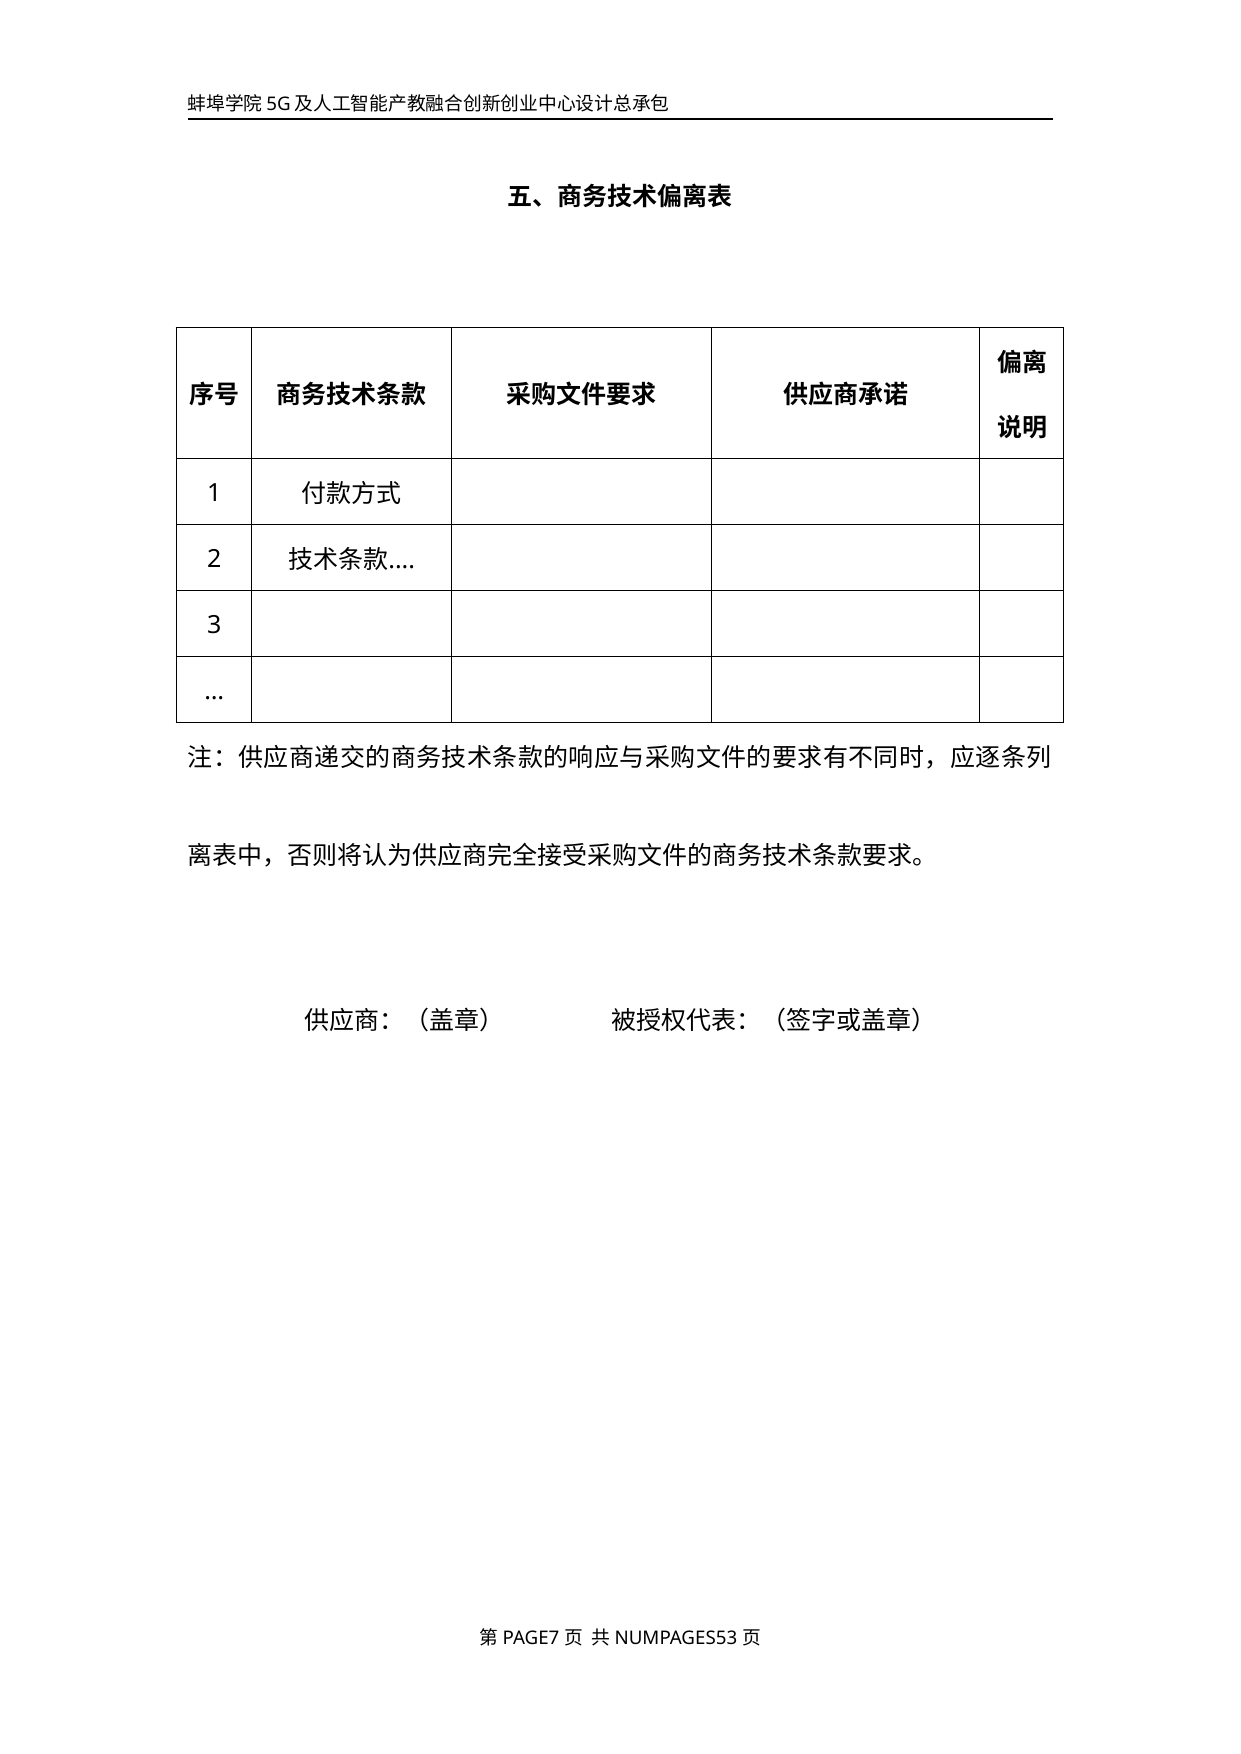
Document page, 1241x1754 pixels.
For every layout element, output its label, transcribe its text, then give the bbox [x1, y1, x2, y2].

table_cell [252, 591, 451, 656]
text 五、商务技术偏离表 [187, 162, 1053, 227]
table_cell [712, 591, 979, 656]
table_cell [712, 657, 979, 722]
table_cell [252, 657, 451, 722]
table_cell 1 [177, 459, 251, 524]
table_cell [452, 459, 711, 524]
table_header 采购文件要求 [452, 328, 711, 458]
table_cell [980, 459, 1063, 524]
table_cell 技术条款.... [252, 525, 451, 590]
table_cell [712, 459, 979, 524]
table_cell 3 [177, 591, 251, 656]
table_cell [980, 657, 1063, 722]
table_cell 2 [177, 525, 251, 590]
table_cell [452, 525, 711, 590]
table_cell [452, 657, 711, 722]
table_cell [980, 591, 1063, 656]
table_cell [452, 591, 711, 656]
table_header 供应商承诺 [712, 328, 979, 458]
text 注：供应商递交的商务技术条款的响应与采购文件的要求有不同时，应逐条列离表中，否则将认为供应商完全接受采购文件的商务技术条款要求。 [187, 723, 1053, 886]
table_header 序号 [177, 328, 251, 458]
text 供应商：（盖章） 被授权代表：（签字或盖章） [187, 986, 1053, 1051]
table_header 偏离说明 [980, 328, 1063, 458]
table_cell [712, 525, 979, 590]
table_header 商务技术条款 [252, 328, 451, 458]
table_cell [980, 525, 1063, 590]
table_cell … [177, 657, 251, 722]
table_cell 付款方式 [252, 459, 451, 524]
